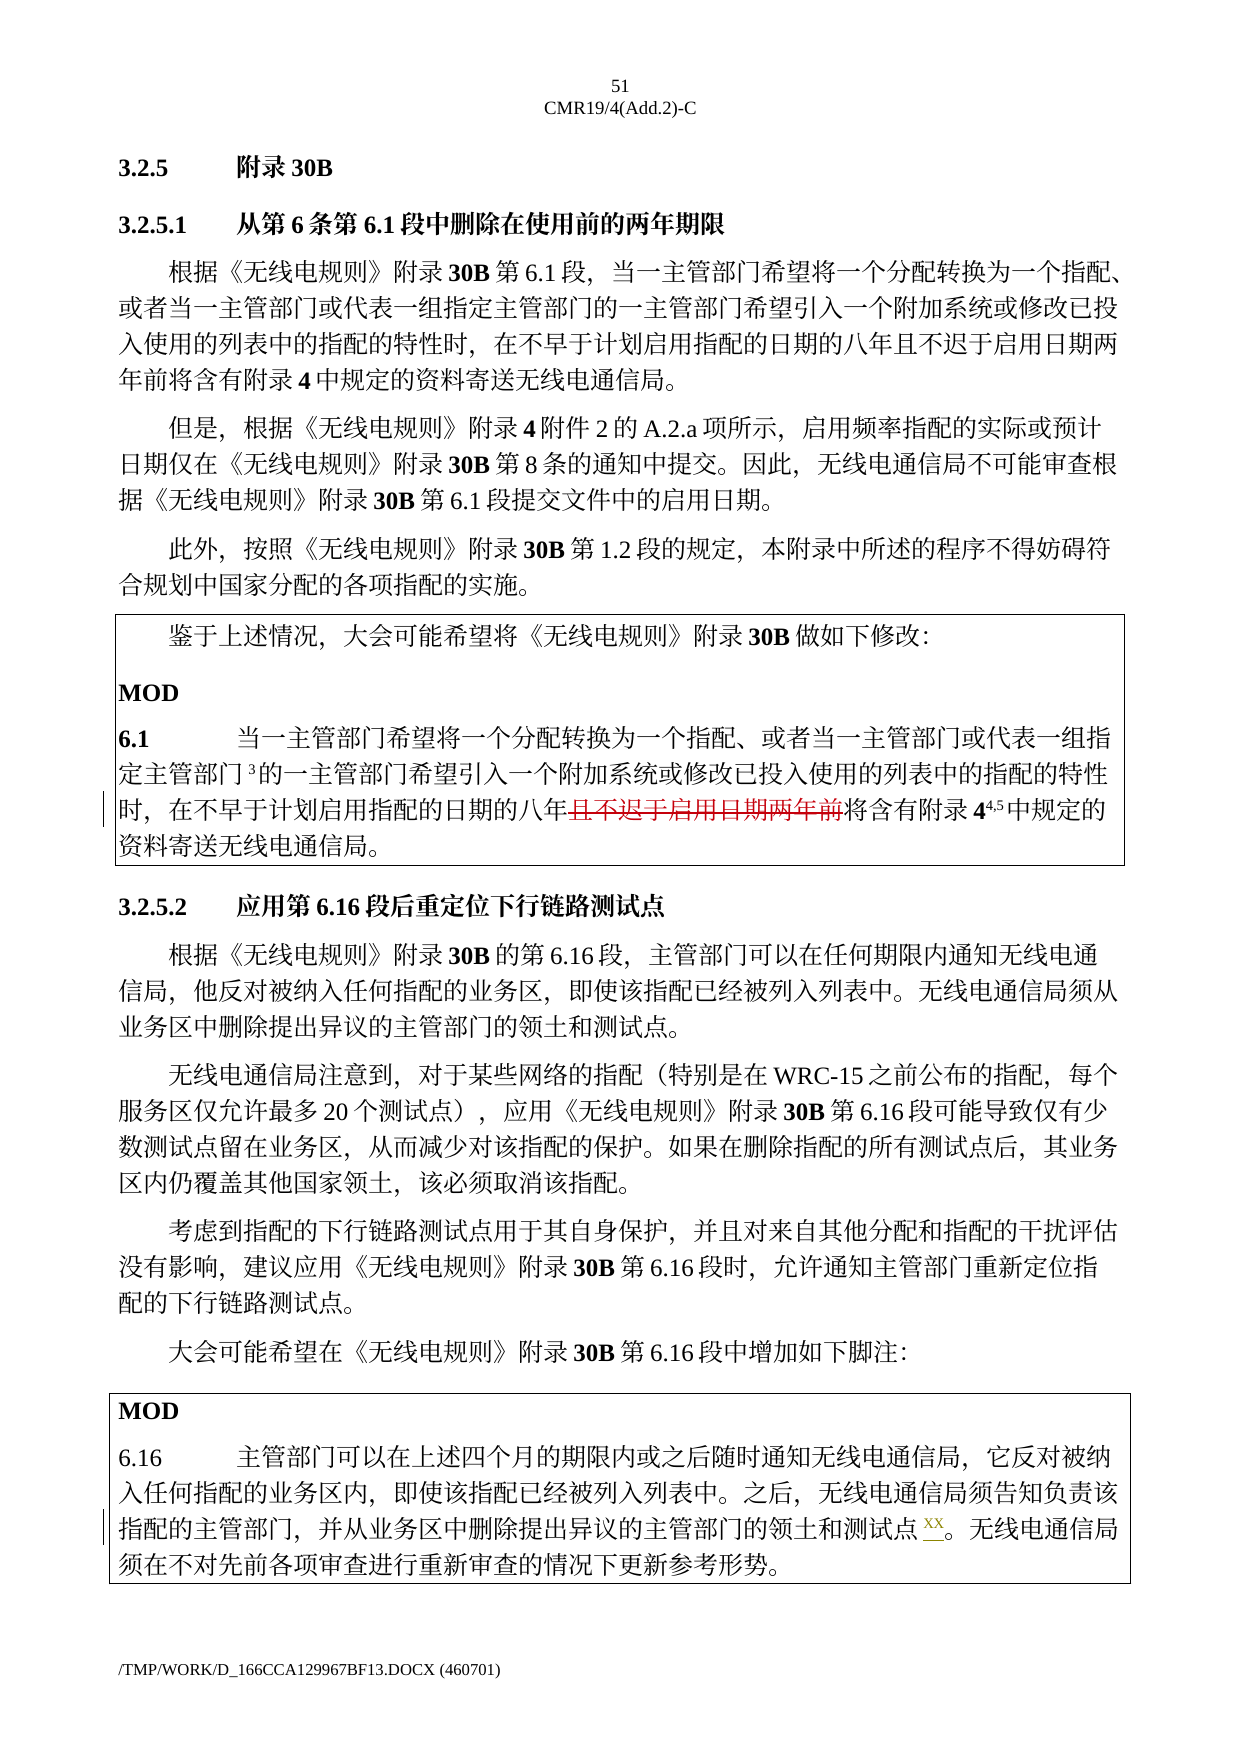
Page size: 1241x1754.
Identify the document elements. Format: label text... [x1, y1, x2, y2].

subtitle 3.2.5.2 应用第6.16段后重定位下行链路测试点 [118, 887, 1122, 923]
text 此外，按照《无线电规则》附录30B第1.2段的规定，本附录中所述的程序不得妨碍符合规划中国家分配的各项指配的实施。 [118, 529, 1122, 601]
text 无线电通信局注意到，对于某些网络的指配（特别是在WRC-15之前公布的指配，每个服务区仅允许最多20个测试点），应用《无线电规则》附录30B第6.16段可能导致仅有少数测试点留在业务区，从而减少对该指配的保护。如果在删除指配的所有测试点后，其业务区内仍覆盖其他国家领土，该必须取消该指配。 [118, 1056, 1122, 1199]
text 6.1 当一主管部门希望将一个分配转换为一个指配、或者当一主管部门或代表一组指定主管部门3的一主管部门希望引入一个附加系统或修改已投入使用的列表中的指配的特性时，在不早于计划启用指配的日期的八年将含有附录44,5中规定的资料寄送无线电通信局。 [116, 716, 1124, 865]
text MOD [116, 675, 1124, 707]
text 根据《无线电规则》附录30B的第6.16段，主管部门可以在任何期限内通知无线电通信局，他反对被纳入任何指配的业务区，即使该指配已经被列入列表中。无线电通信局须从业务区中删除提出异议的主管部门的领土和测试点。 [118, 935, 1122, 1043]
text 但是，根据《无线电规则》附录4附件2的A.2.a项所示，启用频率指配的实际或预计日期仅在《无线电规则》附录30B第8条的通知中提交。因此，无线电通信局不可能审查根据《无线电规则》附录30B第6.1段提交文件中的启用日期。 [118, 409, 1122, 517]
subtitle 3.2.5.1 从第6条第6.1段中删除在使用前的两年期限 [118, 204, 1122, 240]
text 鉴于上述情况，大会可能希望将《无线电规则》附录30B做如下修改： [116, 615, 1124, 653]
text 6.16 主管部门可以在上述四个月的期限内或之后随时通知无线电通信局，它反对被纳入任何指配的业务区内，即使该指配已经被列入列表中。之后，无线电通信局须告知负责该指配的主管部门，并从业务区中删除提出异议的主管部门的领土和测试点。无线电通信局须在不对先前各项审查进行重新审查的情况下更新参考形势。 [110, 1434, 1130, 1583]
text 大会可能希望在《无线电规则》附录30B第6.16段中增加如下脚注： [118, 1332, 1122, 1368]
subtitle 3.2.5 附录30B [118, 148, 1122, 184]
text MOD [110, 1394, 1130, 1425]
text 考虑到指配的下行链路测试点用于其自身保护，并且对来自其他分配和指配的干扰评估没有影响，建议应用《无线电规则》附录30B第6.16段时，允许通知主管部门重新定位指配的下行链路测试点。 [118, 1212, 1122, 1320]
text 根据《无线电规则》附录30B第6.1段，当一主管部门希望将一个分配转换为一个指配、或者当一主管部门或代表一组指定主管部门的一主管部门希望引入一个附加系统或修改已投入使用的列表中的指配的特性时，在不早于计划启用指配的日期的八年且不迟于启用日期两年前将含有附录4中规定的资料寄送无线电通信局。 [118, 253, 1122, 397]
